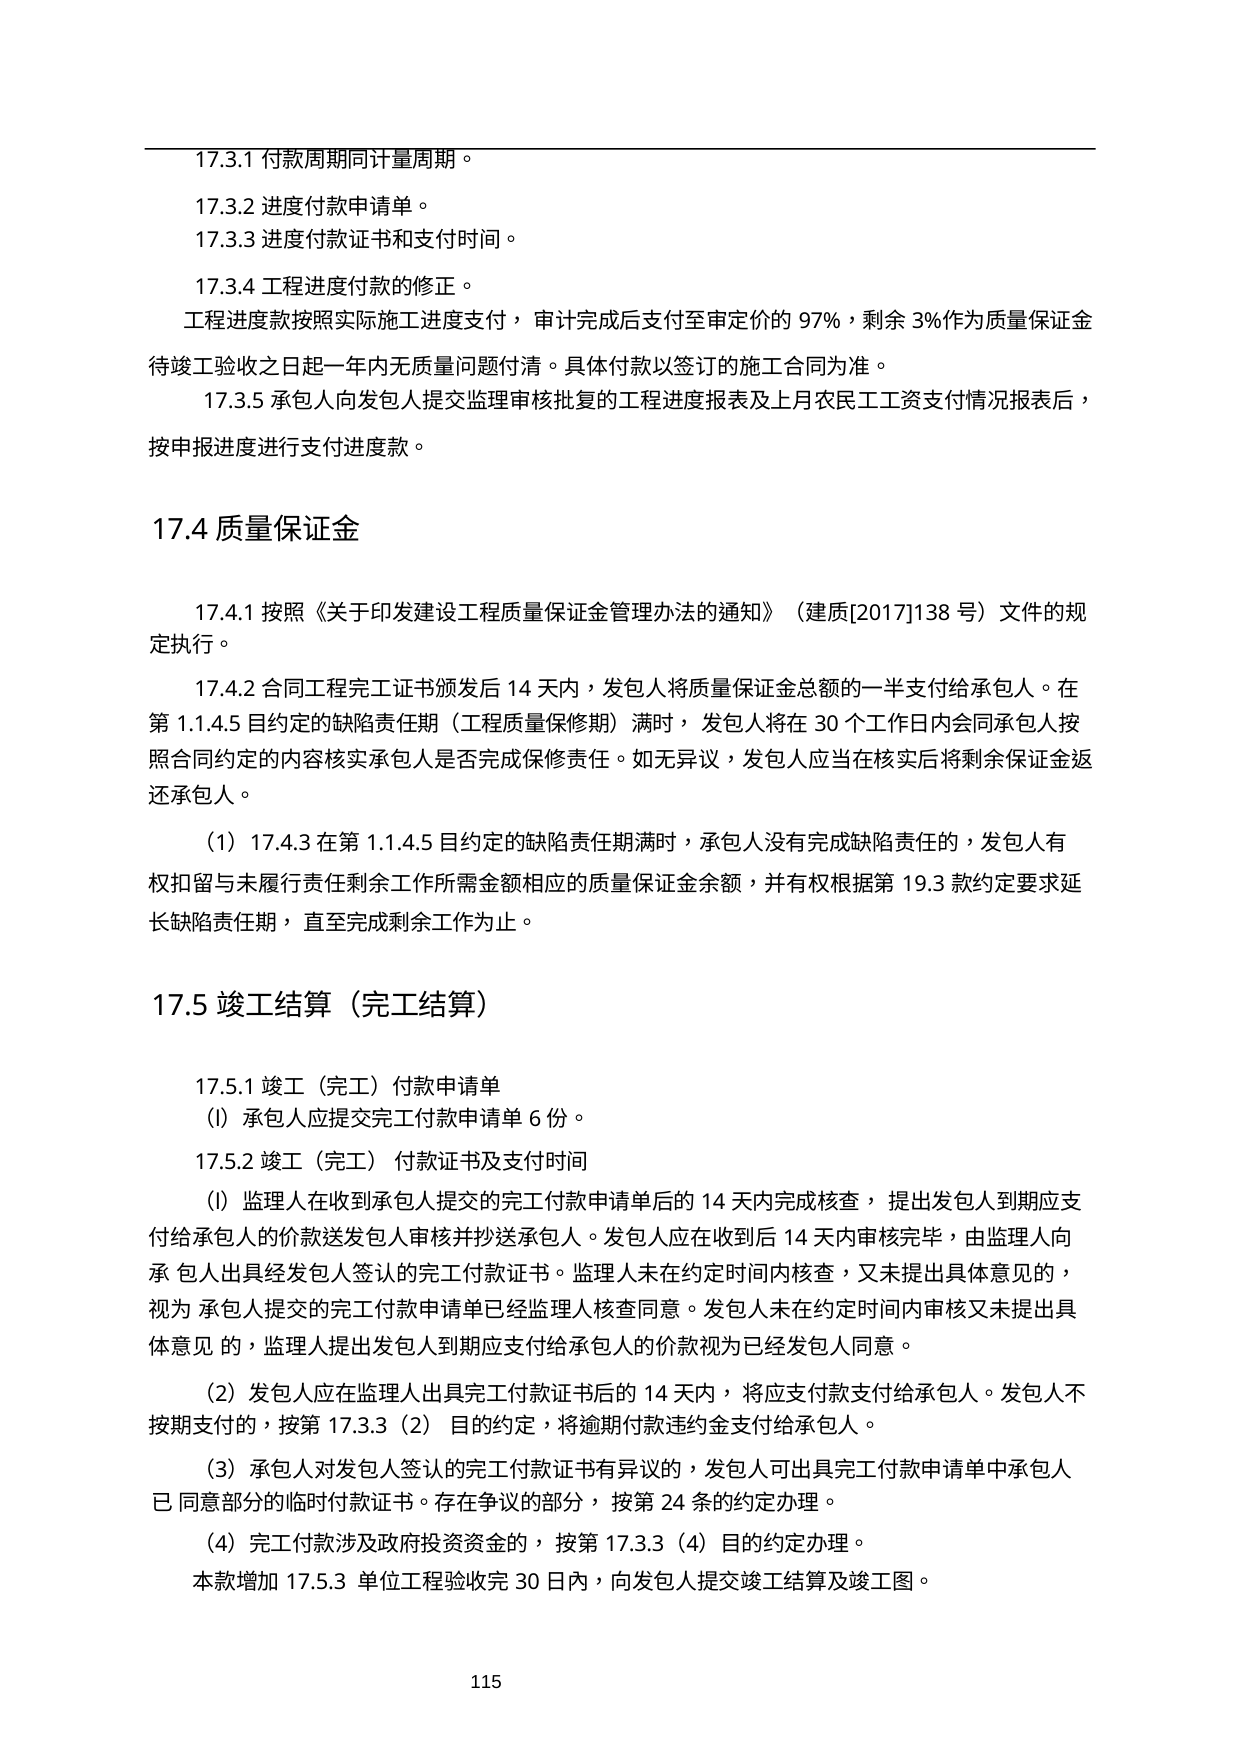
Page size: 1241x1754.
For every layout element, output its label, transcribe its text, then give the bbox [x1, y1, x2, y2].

text 17.4.1 按照《关于印发建设工程质量保证金管理办法的通知》（建质[2017]138 号）文件的规 定执行。 [149, 597, 1093, 659]
text （2）发包人应在监理人出具完工付款证书后的 14 天内， 将应支付款支付给承包人。发包人不 按期支付的，按第 17.3.3（2） 目的约定，将逾期付款违约金支付给承包人。 [149, 1378, 1093, 1440]
text （4）完工付款涉及政府投资资金的， 按第 17.3.3（4）目的约定办理。 [193, 1530, 1096, 1557]
text 长缺陷责任期， 直至完成剩余工作为止。 [149, 909, 1096, 936]
text 17.3.3 进度付款证书和支付时间。 [194, 233, 1096, 273]
text 17.3.2 进度付款申请单。 [194, 192, 1096, 219]
text 工程进度款按照实际施工进度支付， 审计完成后支付至审定价的 97%，剩余 3%作为质量保证金 [145, 313, 1093, 353]
text 待竣工验收之日起一年内无质量问题付清。具体付款以签订的施工合同为准。 [149, 353, 1096, 380]
text 17.3.5 承包人向发包人提交监理审核批复的工程进度报表及上月农民工工资支付情况报表后， [145, 394, 1096, 434]
text 本款增加 17.5.3 单位工程验收完 30 日內，向发包人提交竣工结算及竣工图。 [193, 1568, 1096, 1595]
text 17.5.1 竣工（完工）付款申请单 [194, 1073, 1096, 1100]
text （3）承包人对发包人签认的完工付款证书有异议的，发包人可出具完工付款申请单中承包人已 同意部分的临时付款证书。存在争议的部分， 按第 24 条的约定办理。 [151, 1454, 1092, 1516]
text 17.3.4 工程进度付款的修正。 [194, 273, 1096, 300]
text 按申报进度进行支付进度款。 [149, 434, 1096, 461]
text 17.5 竣工结算（完工结算） [151, 986, 1096, 1022]
text 17.3.1 付款周期同计量周期。 [194, 153, 1096, 192]
text （1）17.4.3 在第 1.1.4.5 目约定的缺陷责任期满时，承包人没有完成缺陷责任的，发包人有 权扣留与未履行责任剩余工作所需金额相应的质量保证金余额，并有权根据第 19.3 款约定要求延 [148, 826, 1093, 898]
text 17.5.2 竣工（完工） 付款证书及支付时间 [194, 1148, 1096, 1175]
text 17.4.2 合同工程完工证书颁发后 14 天内，发包人将质量保证金总额的一半支付给承包人。在 第 1.1.4.5 目约定的缺陷责任期（工程质量保修期）满时， 发包人将在 30 个工作日内会同承包人按 照合同约定的内容核实承包人是否完成保修责任。如无异议，发包人应当在核实后将剩余保证金返 还承包人。 [148, 673, 1093, 810]
text （l）承包人应提交完工付款申请单 6 份。 [193, 1111, 1096, 1148]
text （l）监理人在收到承包人提交的完工付款申请单后的 14 天内完成核查， 提出发包人到期应支 付给承包人的价款送发包人审核并抄送承包人。发包人应在收到后 14 天内审核完毕，由监理人向承 包人出具经发包人签认的完工付款证书。监理人未在约定时间内核查，又未提出具体意见的，视为 承包人提交的完工付款申请单已经监理人核查同意。发包人未在约定时间内审核又未提出具体意见 的，监理人提出发包人到期应支付给承包人的价款视为已经发包人同意。 [149, 1186, 1093, 1361]
text 17.4 质量保证金 [151, 511, 1096, 547]
